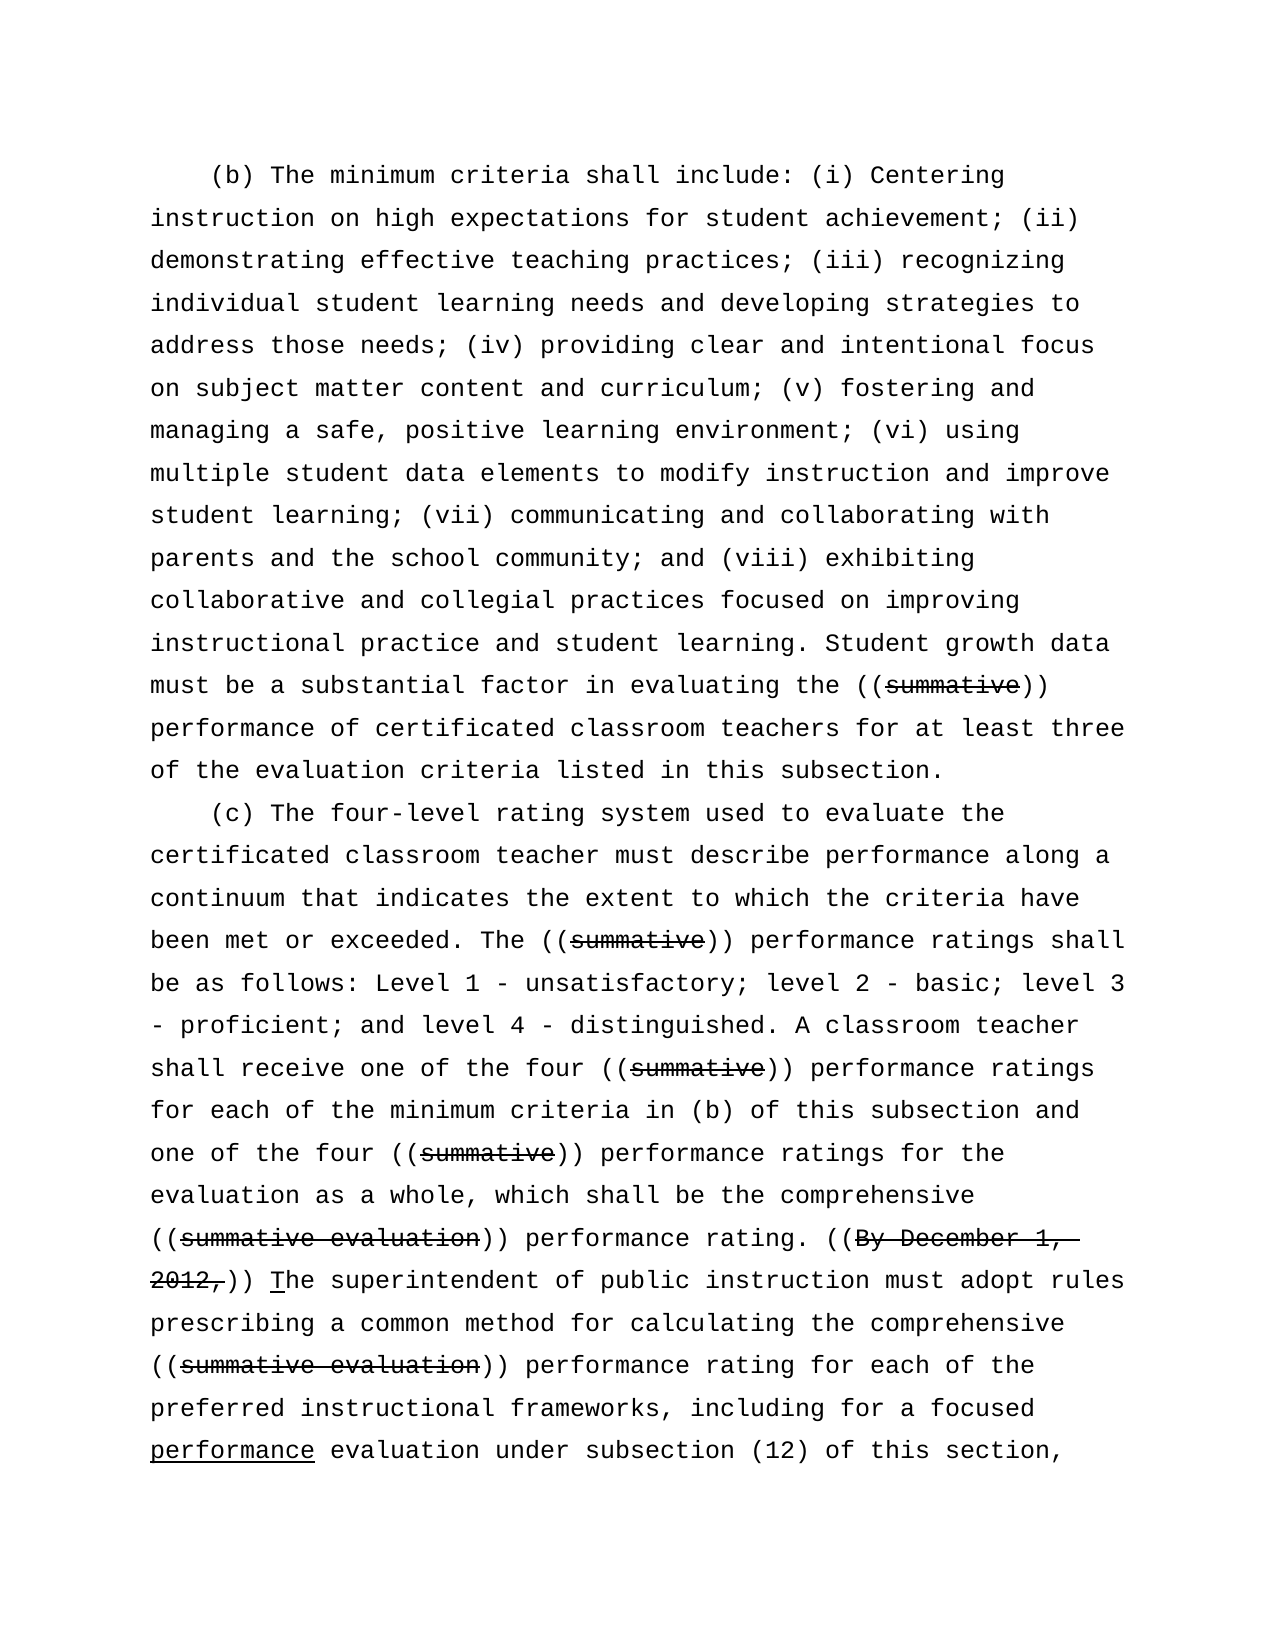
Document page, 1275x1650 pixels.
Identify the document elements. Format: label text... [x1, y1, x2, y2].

text (b) The minimum criteria shall include: (i) Centering instruction on high expectations for student achievement; (ii) demonstrating effective teaching practices; (iii) recognizing individual student learning needs and developing strategies to address those needs; (iv) providing clear and intentional focus on subject matter content and curriculum; (v) fostering and managing a safe, positive learning environment; (vi) using multiple student data elements to modify instruction and improve student learning; (vii) communicating and collaborating with parents and the school community; and (viii) exhibiting collaborative and collegial practices focused on improving instructional practice and student learning. Student growth data must be a substantial factor in evaluating the ((summative)) performance of certificated classroom teachers for at least three of the evaluation criteria listed in this subsection. [150, 150, 1125, 787]
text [150, 787, 1125, 1467]
